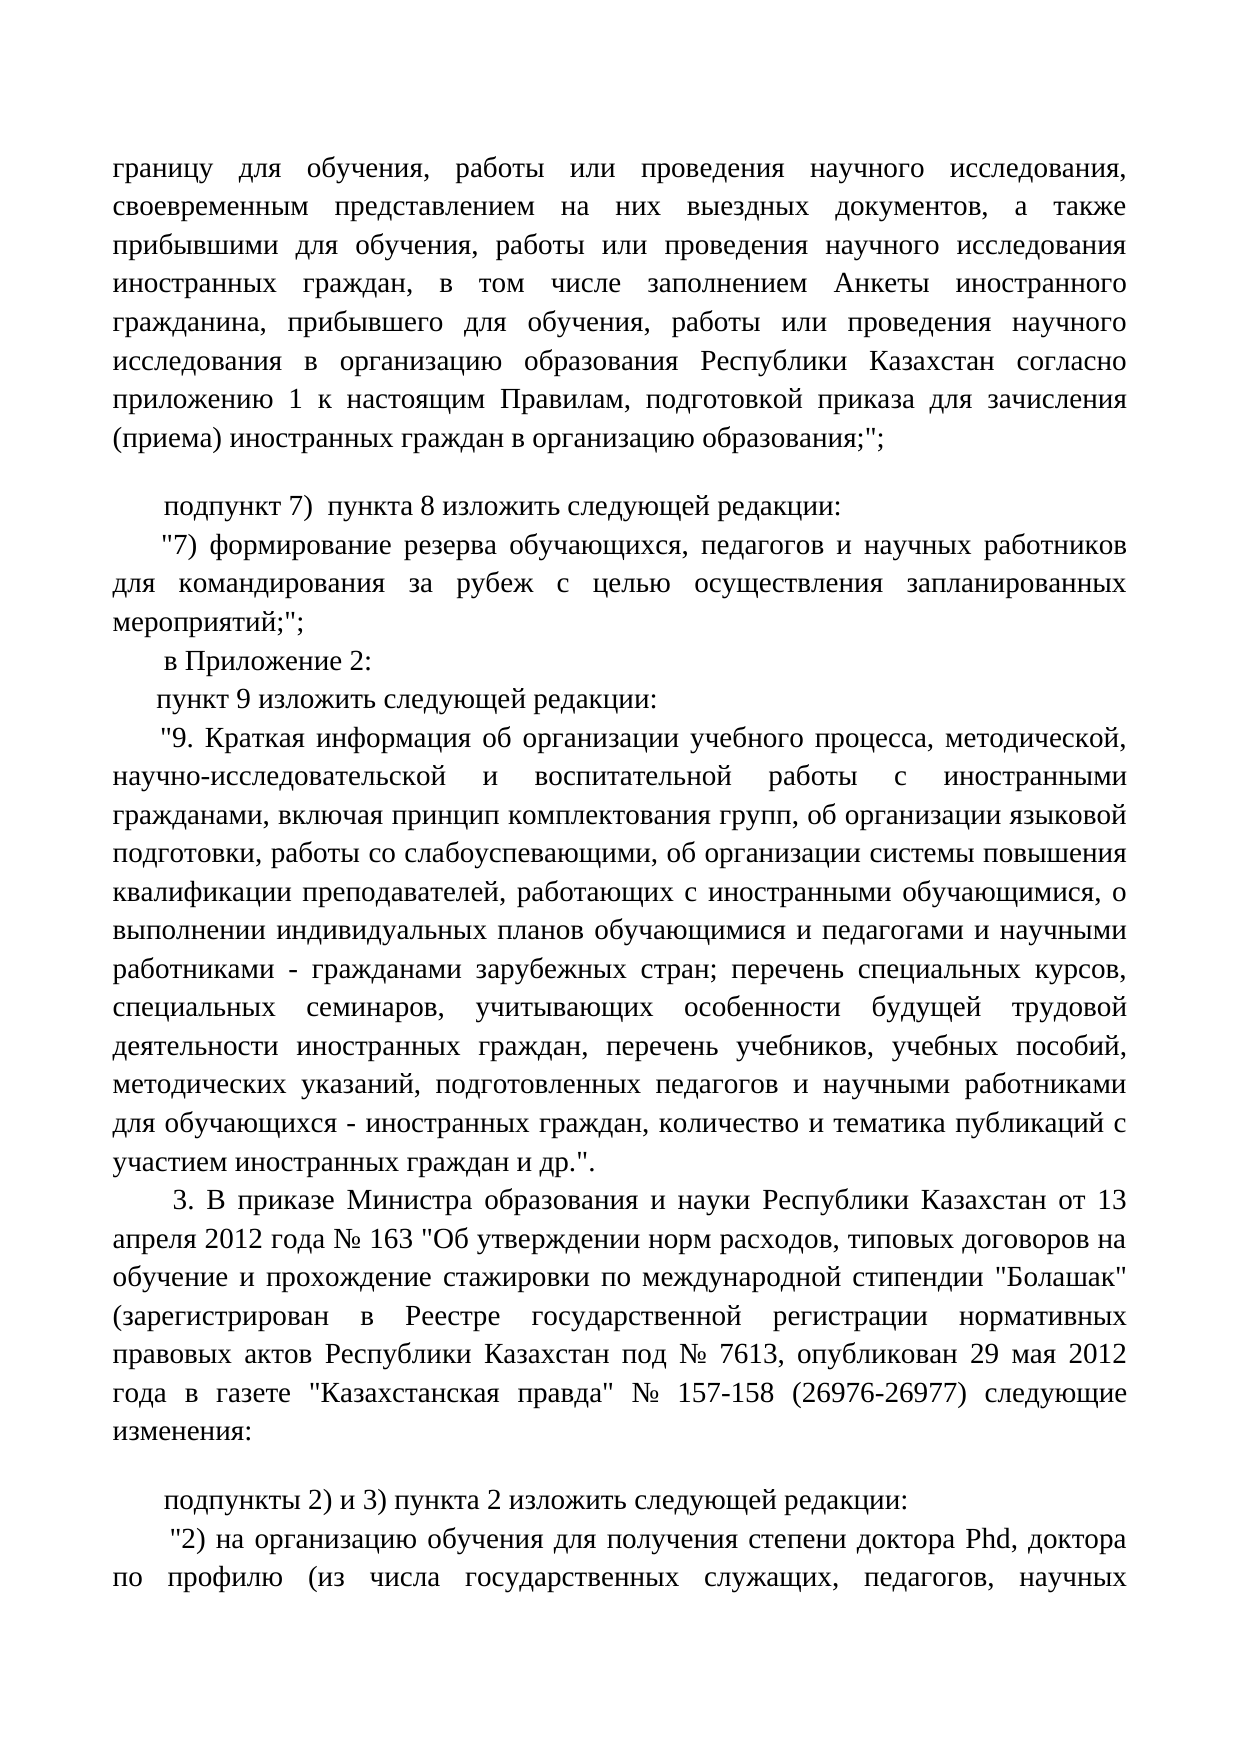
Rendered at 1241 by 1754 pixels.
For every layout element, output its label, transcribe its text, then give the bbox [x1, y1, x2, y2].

text подпункт 7) пункта 8 изложить следующей редакции: [112, 488, 1128, 522]
text в Приложение 2: [112, 643, 1128, 676]
text 3. В приказе Министра образования и науки Республики Казахстан от 13 апреля 2012 года № 163 "Об утверждении норм расходов, типовых договоров на обучение и прохождение стажировки по международной стипендии "Болашак" (зарегистрирован в Реестре государственной регистрации нормативных правовых актов Республики Казахстан под № 7613, опубликован 29 мая 2012 года в газете "Казахстанская правда" № 157-158 (26976-26977) следующие изменения: [112, 1182, 1128, 1447]
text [112, 150, 1128, 453]
text "7) формирование резерва обучающихся, педагогов и научных работников для командирования за рубеж с целью осуществления запланированных мероприятий;"; [112, 527, 1128, 638]
text "9. Краткая информация об организации учебного процесса, методической, научно-исследовательской и воспитательной работы с иностранными гражданами, включая принцип комплектования групп, об организации языковой подготовки, работы со слабоуспевающими, об организации системы повышения квалификации преподавателей, работающих с иностранными обучающимися, о выполнении индивидуальных планов обучающимися и педагогами и научными работниками - гражданами зарубежных стран; перечень специальных курсов, специальных семинаров, учитывающих особенности будущей трудовой деятельности иностранных граждан, перечень учебников, учебных пособий, методических указаний, подготовленных педагогов и научными работниками для обучающихся - иностранных граждан, количество и тематика публикаций с участием иностранных граждан и др.". [112, 720, 1128, 1177]
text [112, 1521, 1128, 1593]
text подпункты 2) и 3) пункта 2 изложить следующей редакции: [112, 1482, 1128, 1516]
text пункт 9 изложить следующей редакции: [112, 681, 1128, 715]
